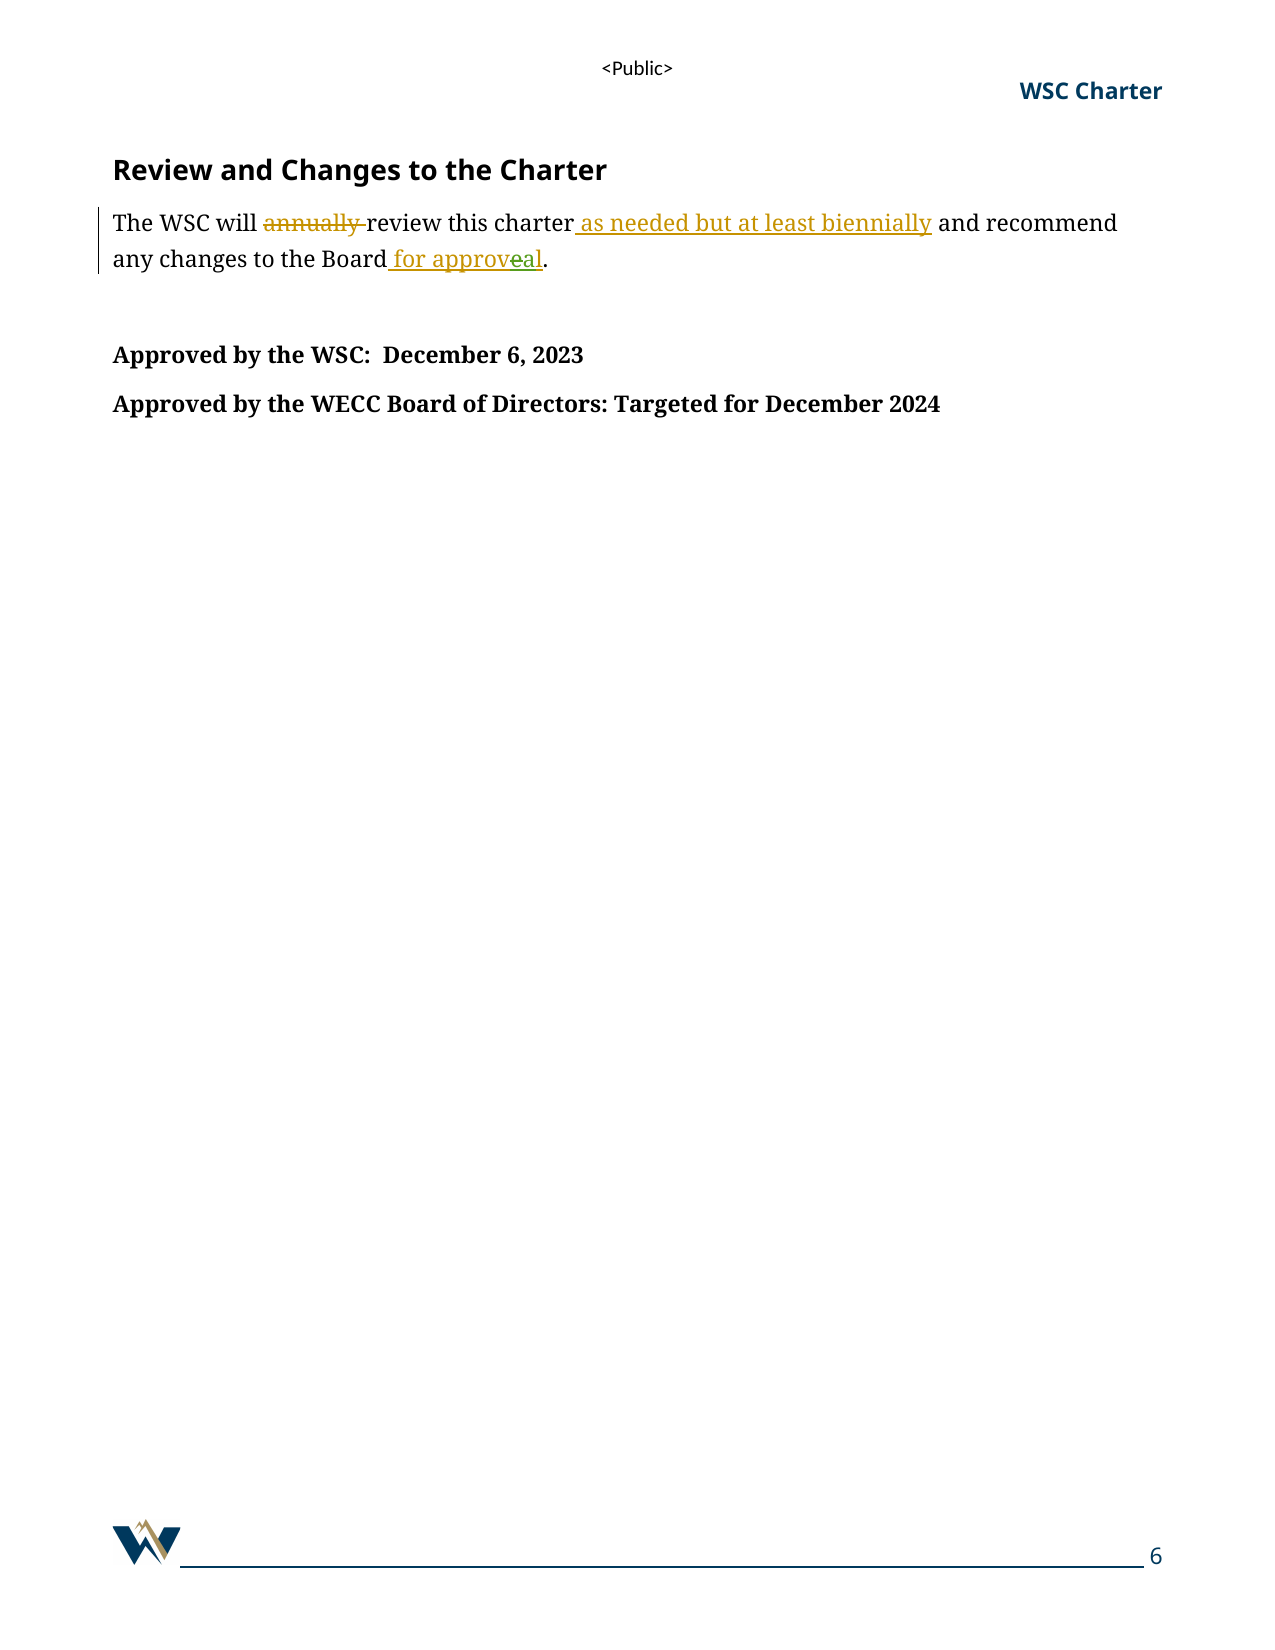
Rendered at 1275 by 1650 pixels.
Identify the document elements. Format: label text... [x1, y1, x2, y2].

subtitle Review and Changes to the Charter [112, 150, 1162, 188]
text Approved by the WECC Board of Directors: Targeted for December 2024 [112, 388, 1162, 419]
picture [112, 1519, 181, 1565]
text Approved by the WSC: December 6, 2023 [112, 339, 1162, 371]
text The WSC will review this charter and recommend any changes to the Board. [112, 207, 1162, 274]
